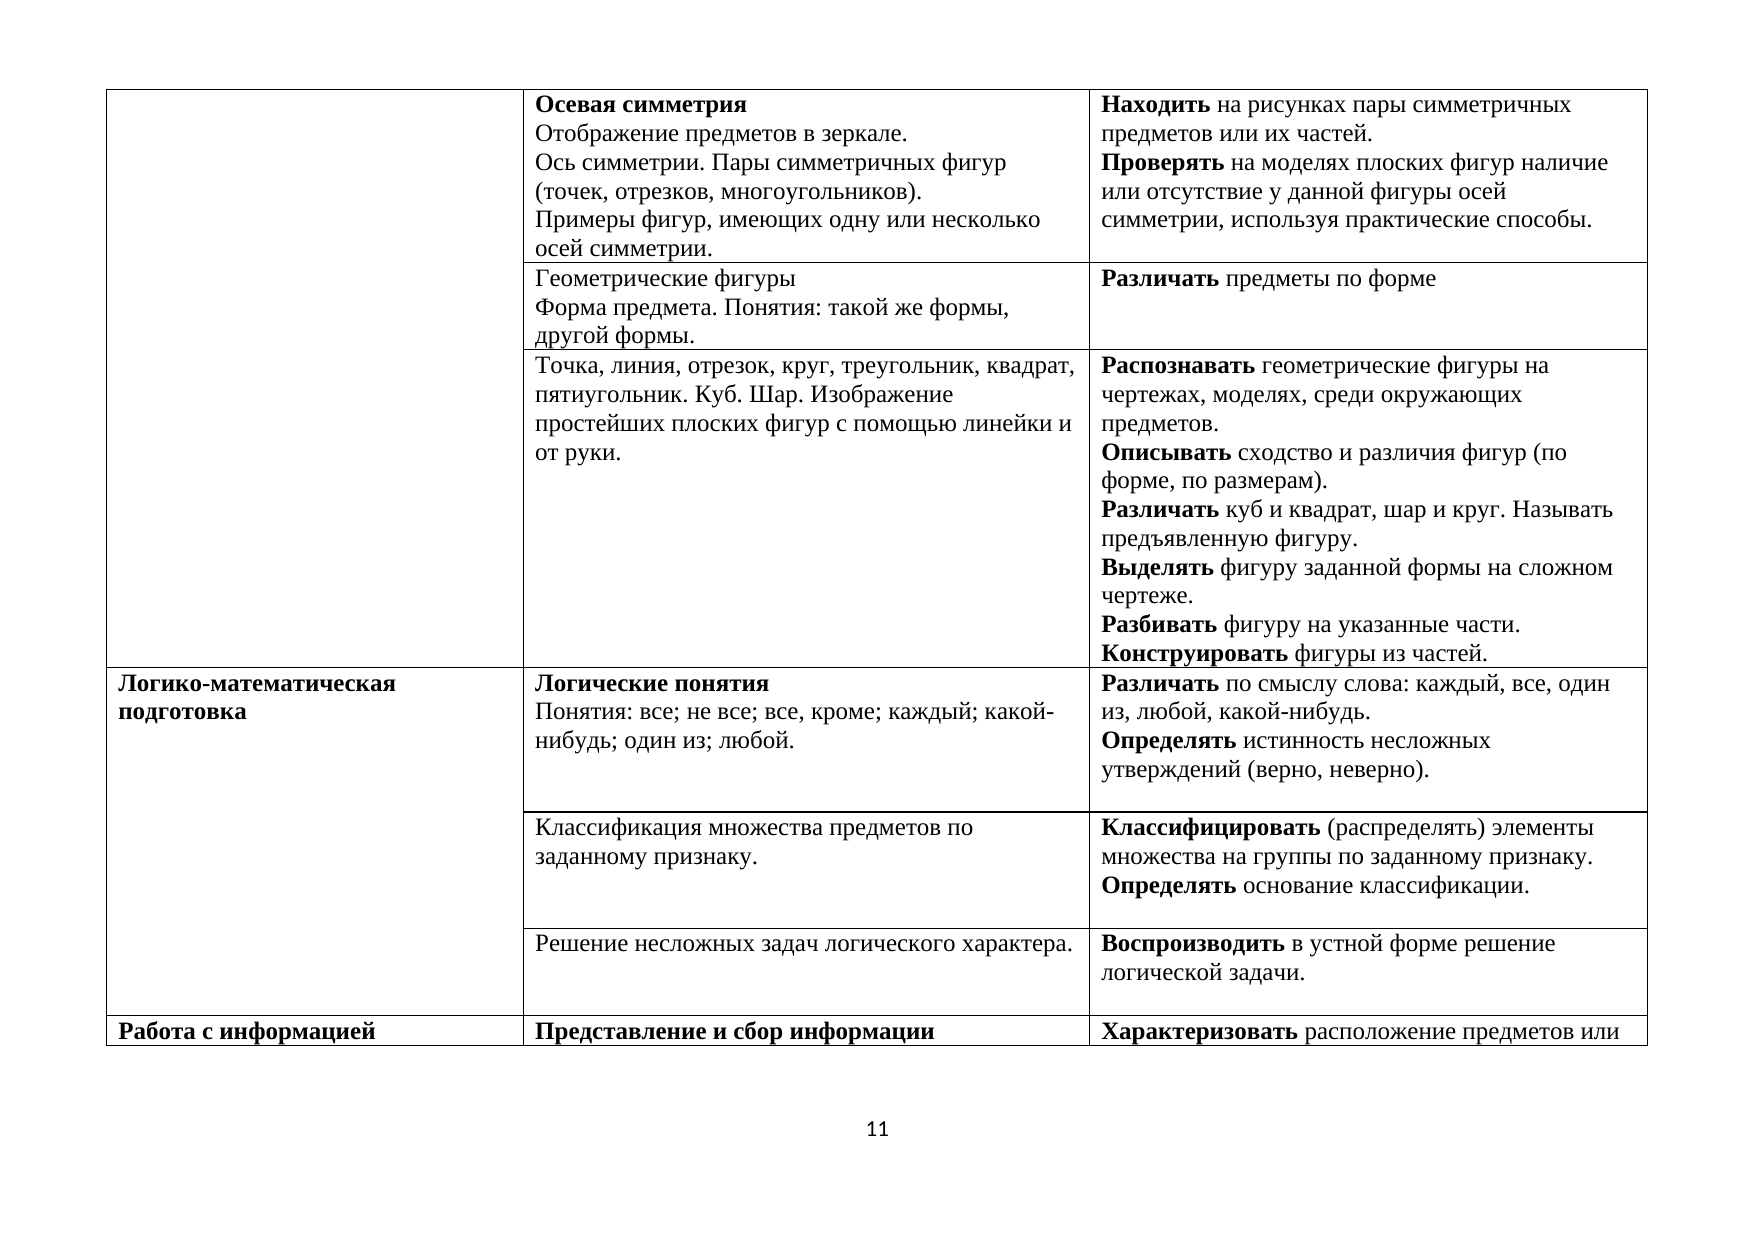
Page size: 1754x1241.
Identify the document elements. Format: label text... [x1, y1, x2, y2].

table_cell Воспроизводить в устной форме решение логической задачи. [1090, 929, 1647, 1015]
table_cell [1090, 1016, 1647, 1044]
table_cell Различать по смыслу слова: каждый, все, один из, любой, какой-нибудь. Определять истинность несложных утверждений (верно, неверно). [1090, 668, 1647, 811]
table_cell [524, 1016, 1089, 1044]
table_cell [107, 1016, 523, 1044]
table_cell Различать предметы по форме [1090, 263, 1647, 349]
table_cell Классифицировать (распределять) элементы множества на группы по заданному признаку. Определять основание классификации. [1090, 813, 1647, 927]
table_cell Точка, линия, отрезок, круг, треугольник, квадрат, пятиугольник. Куб. Шар. Изображение простейших плоских фигур с помощью линейки и от руки. [524, 350, 1089, 667]
table_cell Классификация множества предметов по заданному признаку. [524, 813, 1089, 927]
table_cell Логико-математическая подготовка [107, 668, 523, 1015]
table_cell Логические понятия Понятия: все; не все; все, кроме; каждый; какой-нибудь; один из; любой. [524, 668, 1089, 811]
table_cell Распознавать геометрические фигуры на чертежах, моделях, среди окружающих предметов. Описывать сходство и различия фигур (по форме, по размерам). Различать куб и квадрат, шар и круг. Называть предъявленную фигуру. Выделять фигуру заданной формы на сложном чертеже. Разбивать фигуру на указанные части. Конструировать фигуры из частей. [1090, 350, 1647, 667]
table_cell Осевая симметрия Отображение предметов в зеркале. Ось симметрии. Пары симметричных фигур (точек, отрезков, многоугольников). Примеры фигур, имеющих одну или несколько осей симметрии. [524, 90, 1089, 262]
table_cell Геометрические фигуры Форма предмета. Понятия: такой же формы, другой формы. [524, 263, 1089, 349]
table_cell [107, 90, 523, 667]
table_cell Решение несложных задач логического характера. [524, 929, 1089, 1015]
table_cell Находить на рисунках пары симметричных предметов или их частей. Проверять на моделях плоских фигур наличие или отсутствие у данной фигуры осей симметрии, используя практические способы. [1090, 90, 1647, 262]
